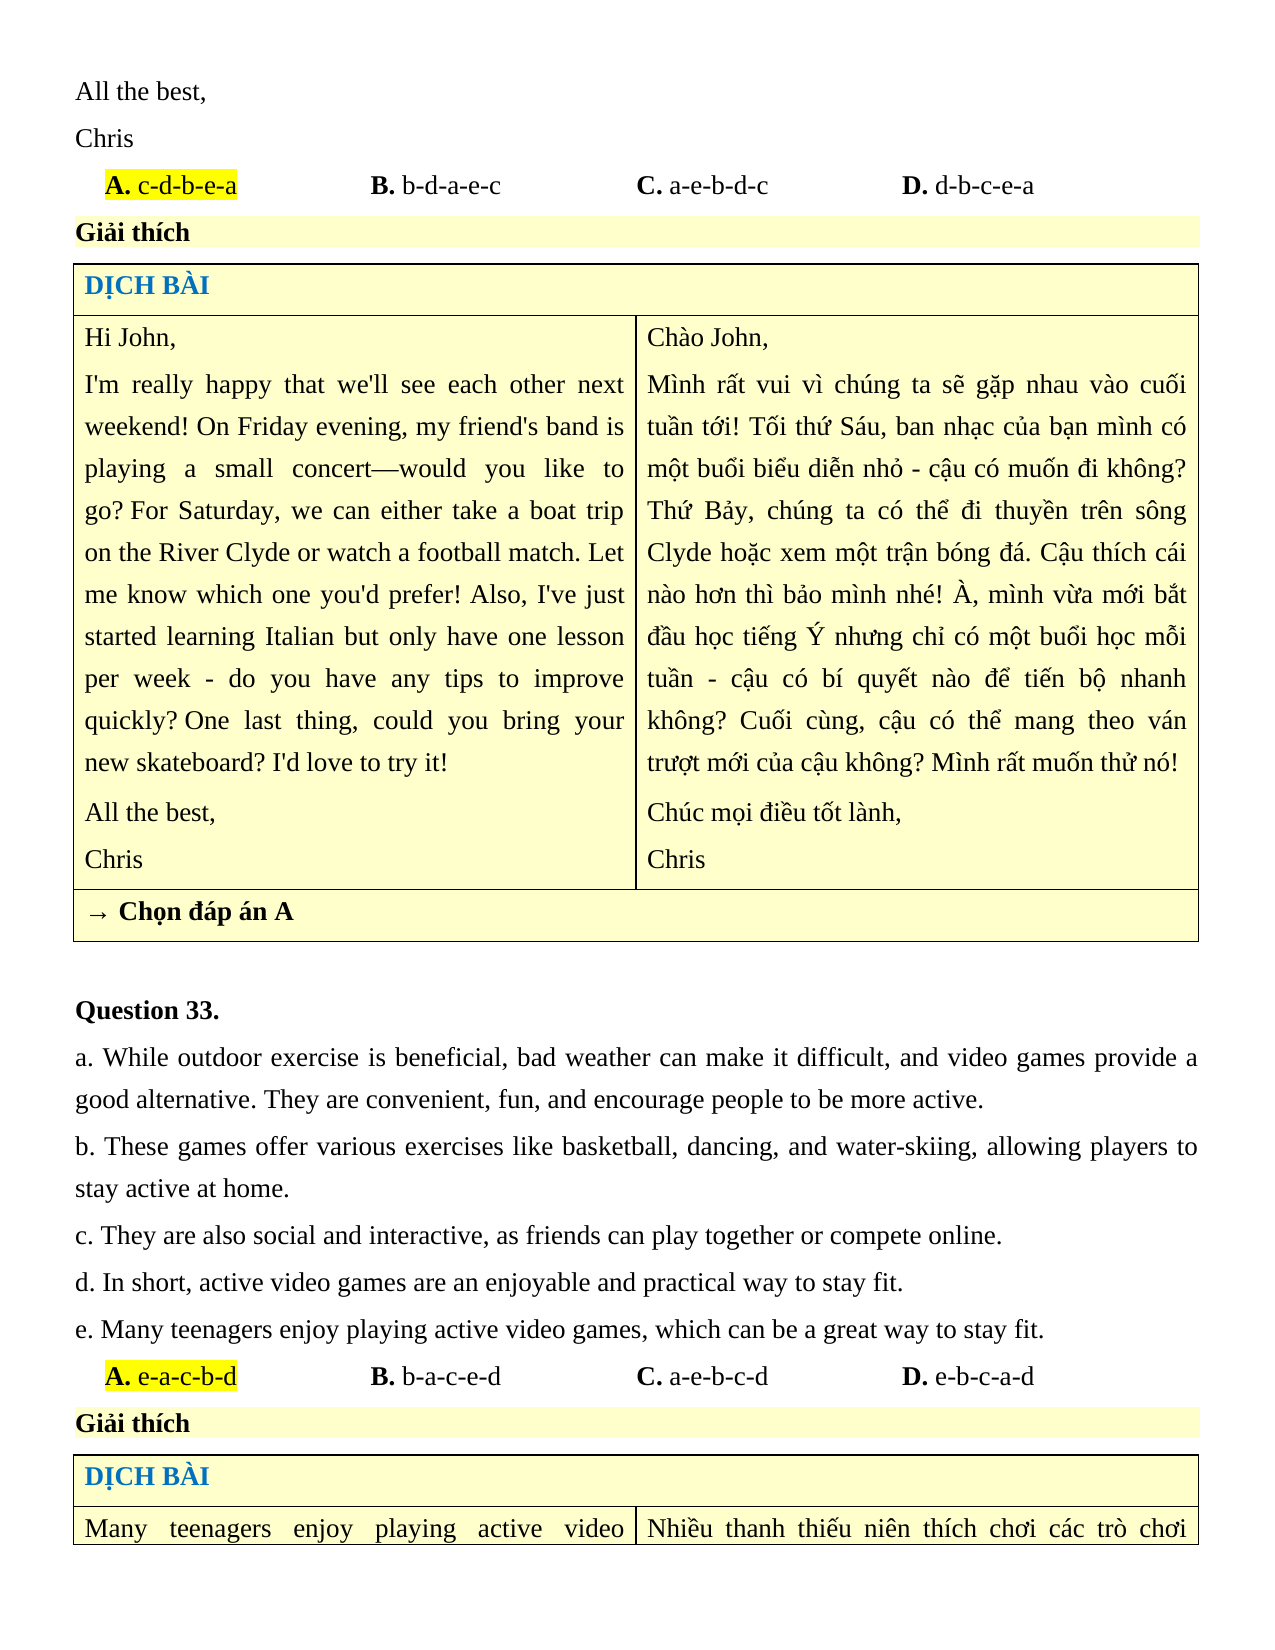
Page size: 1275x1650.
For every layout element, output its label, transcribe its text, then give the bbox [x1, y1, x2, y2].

text All the best, [75, 75, 1200, 106]
text Chris [75, 122, 1200, 153]
table_cell Hi John, I'm really happy that we'll see each other next weekend! On Friday evening, my friend's band is playing a small concert—would you like to go? For Saturday, we can either take a boat trip on the River Clyde or watch a football match. Let me know which one you'd prefer! Also, I've just started learning Italian but only have one lesson per week - do you have any tips to improve quickly? One last thing, could you bring your new skateboard? I'd love to try it! [74, 316, 635, 791]
text c. They are also social and interactive, as friends can play together or compete online. [75, 1219, 1200, 1250]
text Question 33. [75, 994, 1200, 1025]
text a. While outdoor exercise is beneficial, bad weather can make it difficult, and video games provide a good alternative. They are convenient, fun, and encourage people to be more active. [75, 1041, 1200, 1114]
text b. These games offer various exercises like basketball, dancing, and water-skiing, allowing players to stay active at home. [75, 1130, 1200, 1203]
text Giải thích [75, 216, 1200, 247]
text A. c-d-b-e-a B. b-d-a-e-c C. a-e-b-d-c D. d-b-c-e-a [237, 169, 1200, 200]
table_header DỊCH BÀI [74, 265, 1198, 315]
text d. In short, active video games are an enjoyable and practical way to stay fit. [75, 1266, 1200, 1297]
text Giải thích [75, 1407, 1200, 1438]
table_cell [74, 1507, 635, 1543]
table_cell Chào John, Mình rất vui vì chúng ta sẽ gặp nhau vào cuối tuần tới! Tối thứ Sáu, ban nhạc của bạn mình có một buổi biểu diễn nhỏ - cậu có muốn đi không? Thứ Bảy, chúng ta có thể đi thuyền trên sông Clyde hoặc xem một trận bóng đá. Cậu thích cái nào hơn thì bảo mình nhé! À, mình vừa mới bắt đầu học tiếng Ý nhưng chỉ có một buổi học mỗi tuần - cậu có bí quyết nào để tiến bộ nhanh không? Cuối cùng, cậu có thể mang theo ván trượt mới của cậu không? Mình rất muốn thử nó! [637, 316, 1198, 791]
text A. e-a-c-b-d B. b-a-c-e-d C. a-e-b-c-d D. e-b-c-a-d [237, 1360, 1200, 1391]
table_cell Chúc mọi điều tốt lành, Chris [637, 791, 1198, 889]
text e. Many teenagers enjoy playing active video games, which can be a great way to stay fit. [75, 1313, 1200, 1344]
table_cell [637, 1507, 1198, 1543]
table_header DỊCH BÀI [74, 1456, 1198, 1506]
table_cell → Chọn đáp án A [74, 890, 1198, 941]
table_cell All the best, Chris [74, 791, 635, 889]
